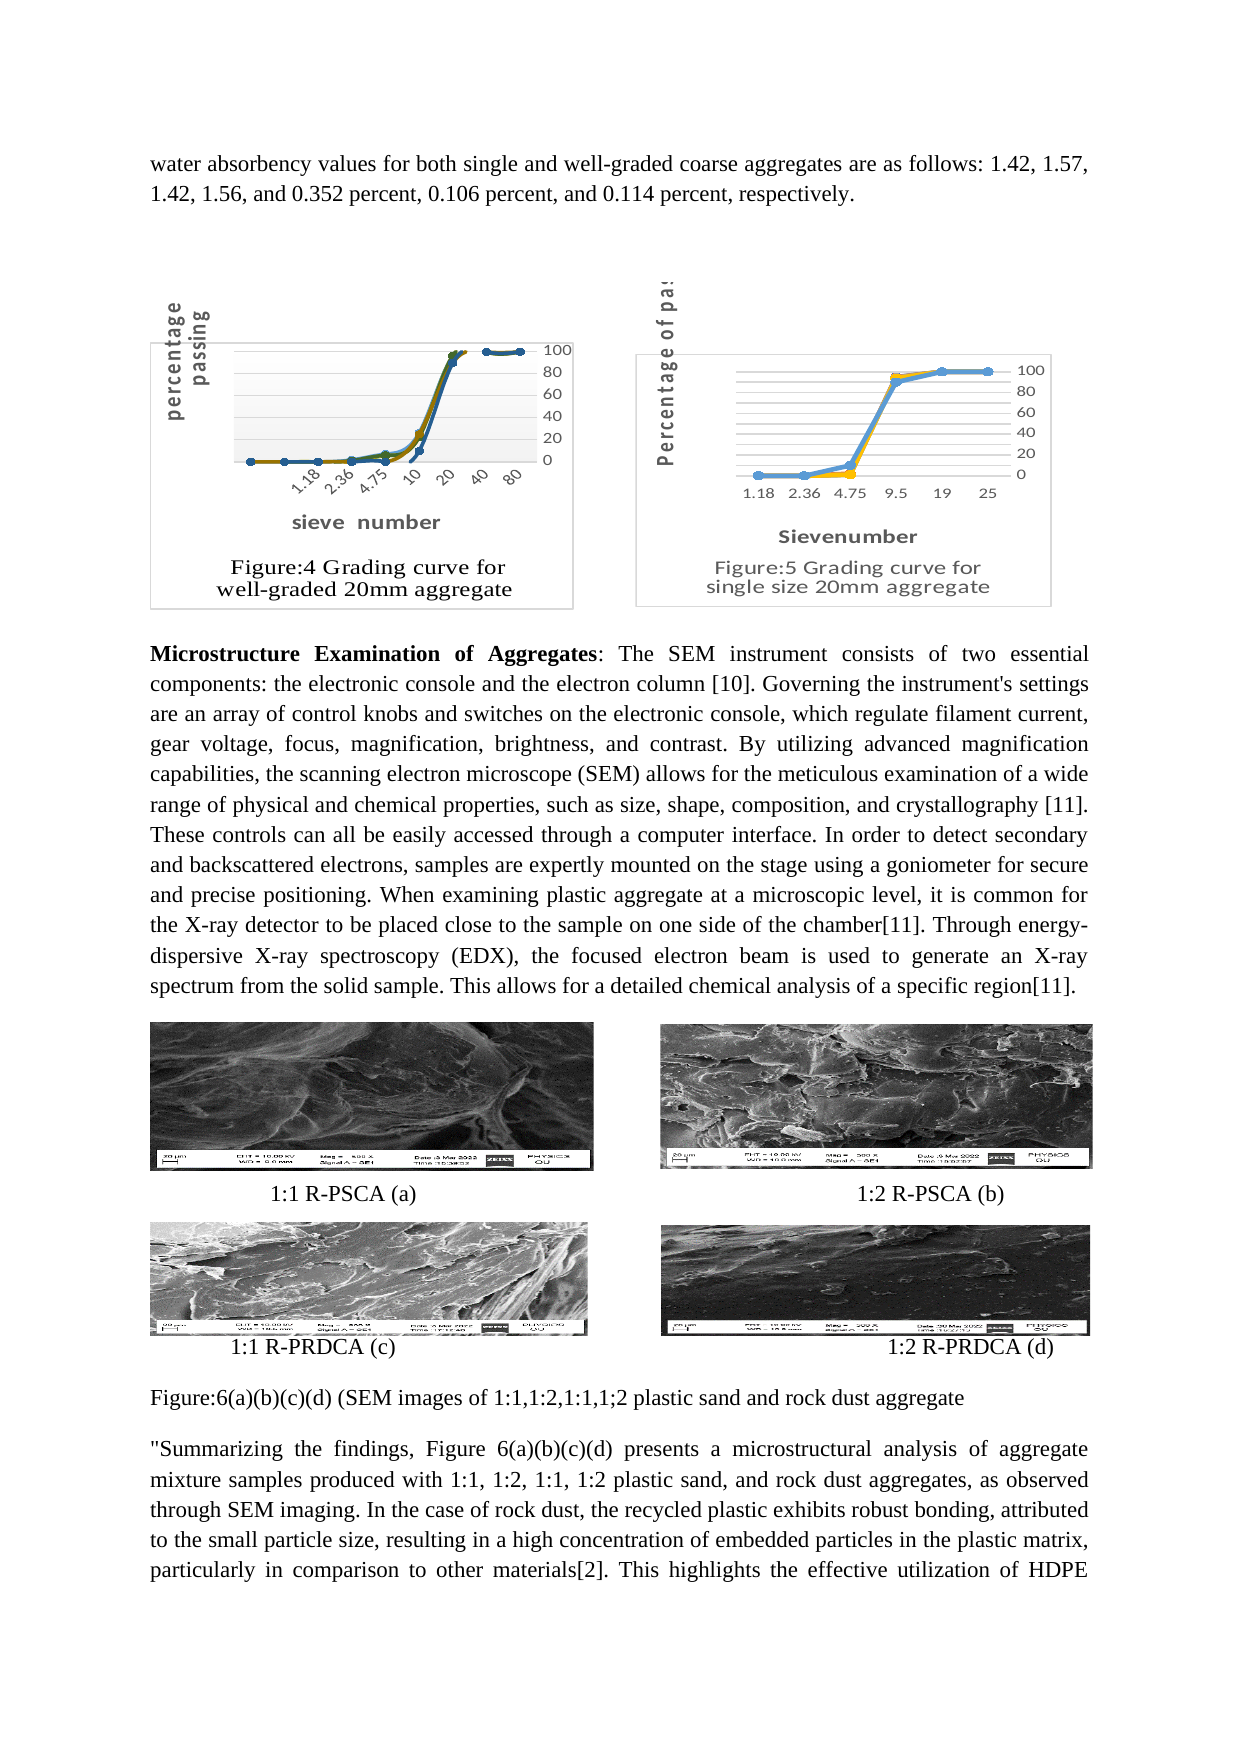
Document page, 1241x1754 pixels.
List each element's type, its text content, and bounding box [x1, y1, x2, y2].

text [150, 150, 1090, 207]
text Figure:6(a)(b)(c)(d) (SEM images of 1:1,1:2,1:1,1;2 plastic sand and rock dust aggregate [150, 1384, 1090, 1411]
text Microstructure Examination of Aggregates: The SEM instrument consists of two essential components: the electronic console and the electron column [10]. Governing the instrument's settings are an array of control knobs and switches on the electronic console, which regulate filament current, gear voltage, focus, magnification, brightness, and contrast. By utilizing advanced magnification capabilities, the scanning electron microscope (SEM) allows for the meticulous examination of a wide range of physical and chemical properties, such as size, shape, composition, and crystallography [11]. These controls can all be easily accessed through a computer interface. In order to detect secondary and backscattered electrons, samples are expertly mounted on the stage using a goniometer for secure and precise positioning. When examining plastic aggregate at a microscopic level, it is common for the X-ray detector to be placed close to the sample on one side of the chamber[11]. Through energy-dispersive X-ray spectroscopy (EDX), the focused electron beam is used to generate an X-ray spectrum from the solid sample. This allows for a detailed chemical analysis of a specific region[11]. [150, 639, 1090, 998]
text 1:1 R-PSCA (a) 1:2 R-PSCA (b) [150, 1180, 1090, 1207]
picture [150, 1022, 594, 1171]
picture [660, 1024, 1093, 1169]
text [150, 1435, 1090, 1583]
picture [661, 1225, 1091, 1336]
picture [150, 1222, 588, 1336]
text 1:1 R-PRDCA (c) 1:2 R-PRDCA (d) [150, 1333, 1090, 1360]
